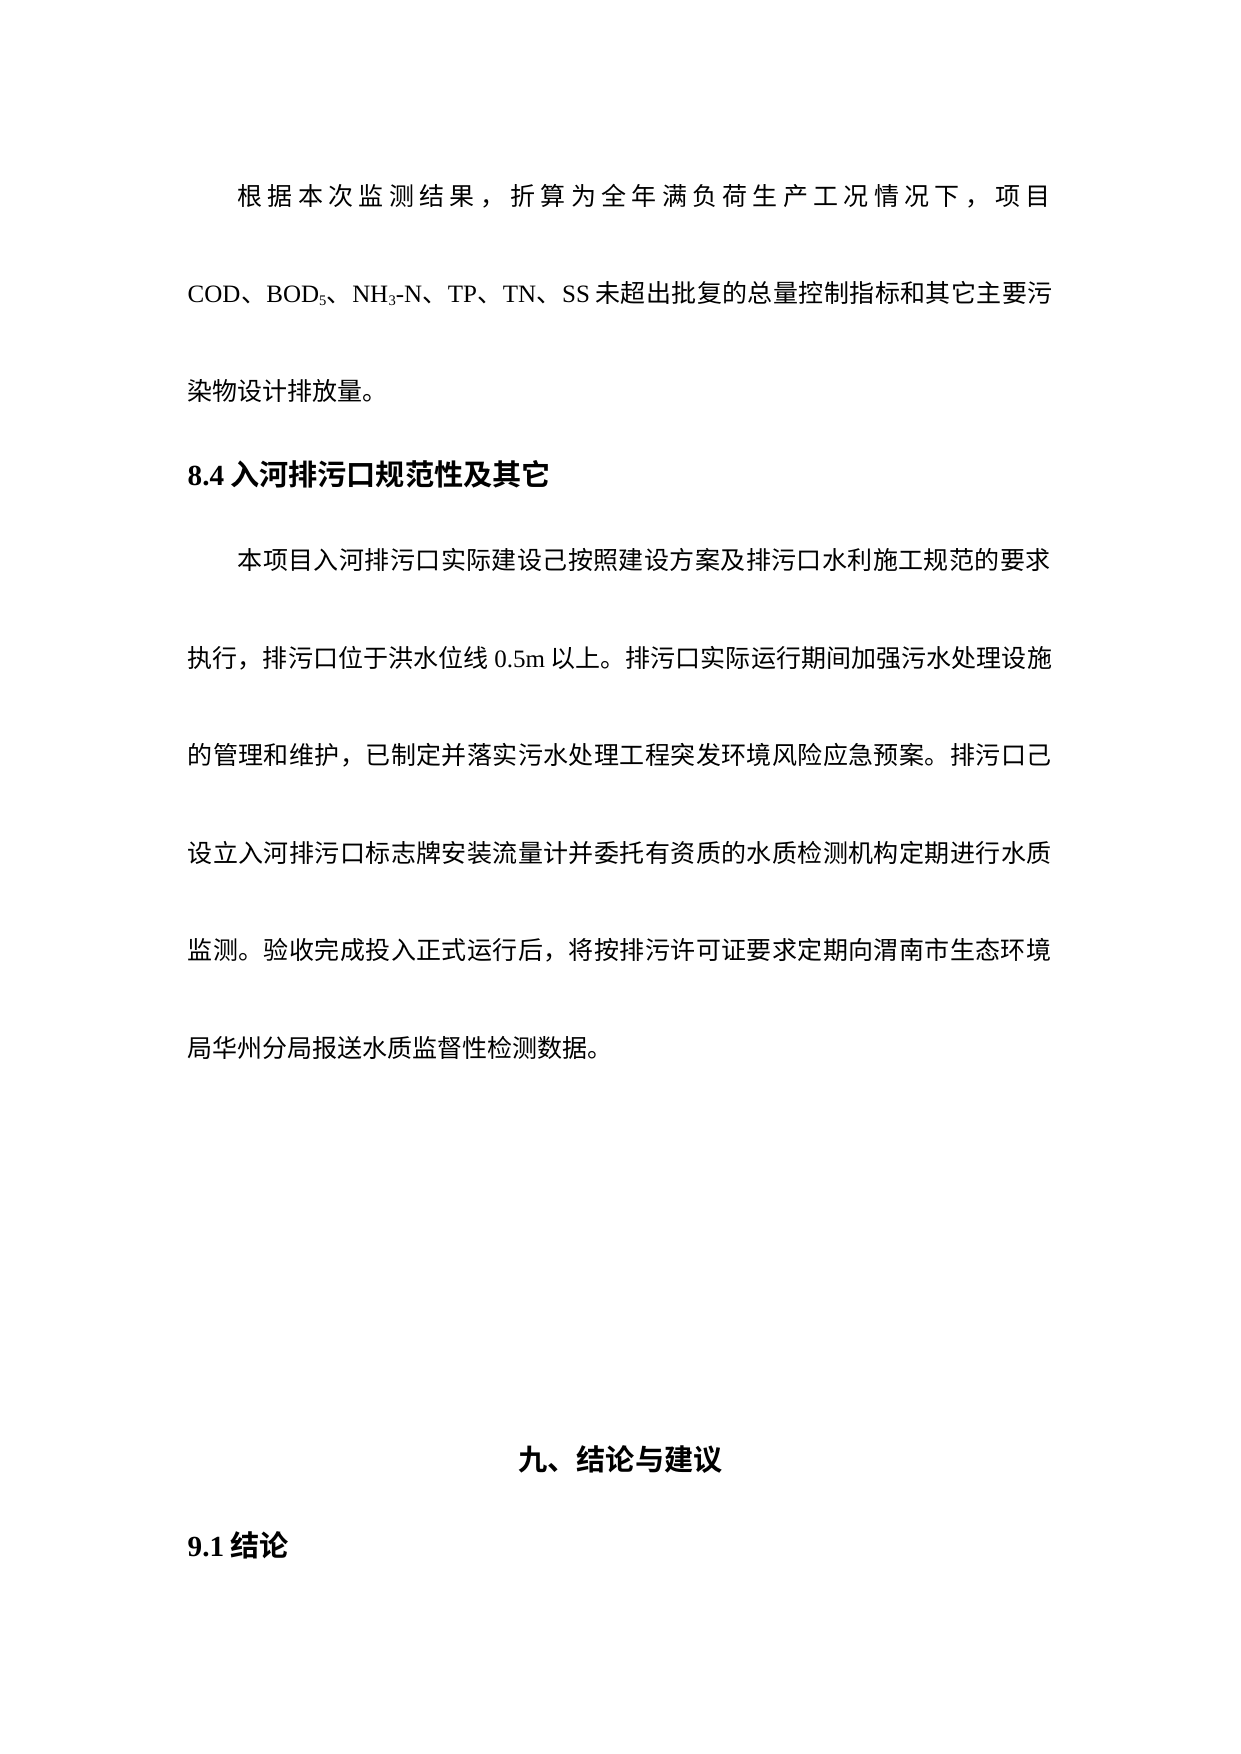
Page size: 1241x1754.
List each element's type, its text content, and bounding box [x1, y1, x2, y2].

text 8.4入河排污口规范性及其它 [187, 440, 1053, 505]
text 九、结论与建议 [187, 1425, 1053, 1490]
text 本项目入河排污口实际建设己按照建设方案及排污口水利施工规范的要求执行，排污口位于洪水位线0.5m以上。排污口实际运行期间加强污水处理设施的管理和维护，已制定并落实污水处理工程突发环境风险应急预案。排污口己设立入河排污口标志牌安装流量计并委托有资质的水质检测机构定期进行水质监测。验收完成投入正式运行后，将按排污许可证要求定期向渭南市生态环境局华州分局报送水质监督性检测数据。 [187, 526, 1053, 1079]
text 9.1结论 [187, 1511, 1053, 1576]
text 根据本次监测结果，折算为全年满负荷生产工况情况下，项目COD、BOD5、NH3-N、TP、TN、SS未超出批复的总量控制指标和其它主要污染物设计排放量。 [187, 162, 1053, 422]
